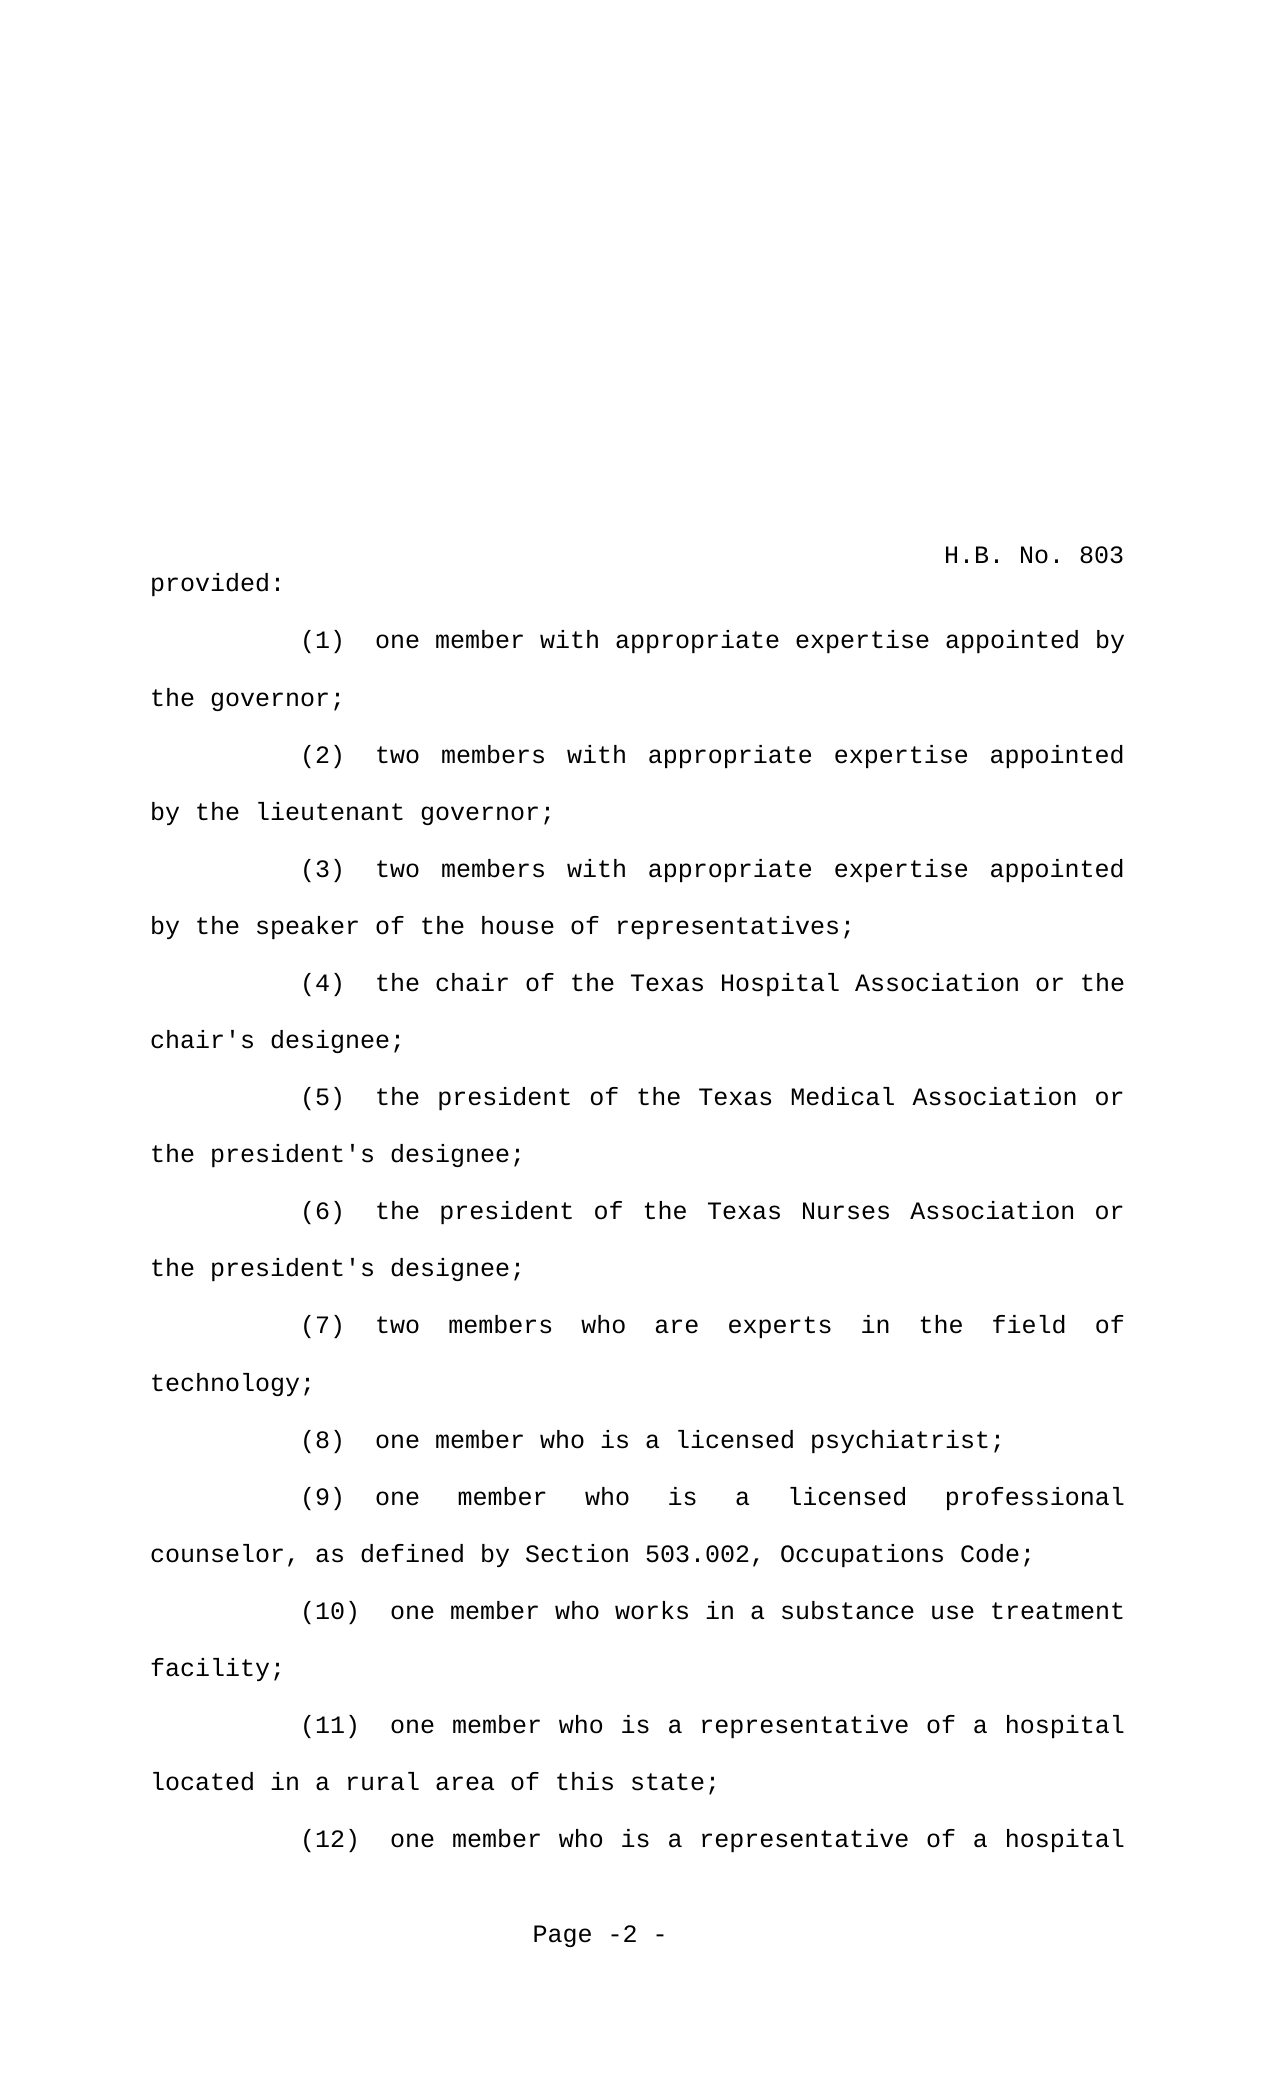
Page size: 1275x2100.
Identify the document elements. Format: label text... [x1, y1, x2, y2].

text (6) the president of the Texas Nurses Association or the president's designee; [150, 1199, 1125, 1284]
text (9) one member who is a licensed professional counselor, as defined by Section 503.002, Occupations Code; [150, 1484, 1125, 1570]
text (11) one member who is a representative of a hospital located in a rural area of this state; [150, 1712, 1125, 1798]
text (10) one member who works in a substance use treatment facility; [150, 1598, 1125, 1684]
text (2) two members with appropriate expertise appointed by the lieutenant governor; [150, 742, 1125, 828]
text (8) one member who is a licensed psychiatrist; [150, 1427, 1125, 1456]
text (5) the president of the Texas Medical Association or the president's designee; [150, 1084, 1125, 1170]
text (4) the chair of the Texas Hospital Association or the chair's designee; [150, 970, 1125, 1056]
text (3) two members with appropriate expertise appointed by the speaker of the house of representatives; [150, 856, 1125, 942]
text (1) one member with appropriate expertise appointed by the governor; [150, 628, 1125, 713]
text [150, 1827, 1125, 1855]
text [150, 571, 1125, 599]
text (7) two members who are experts in the field of technology; [150, 1313, 1125, 1398]
